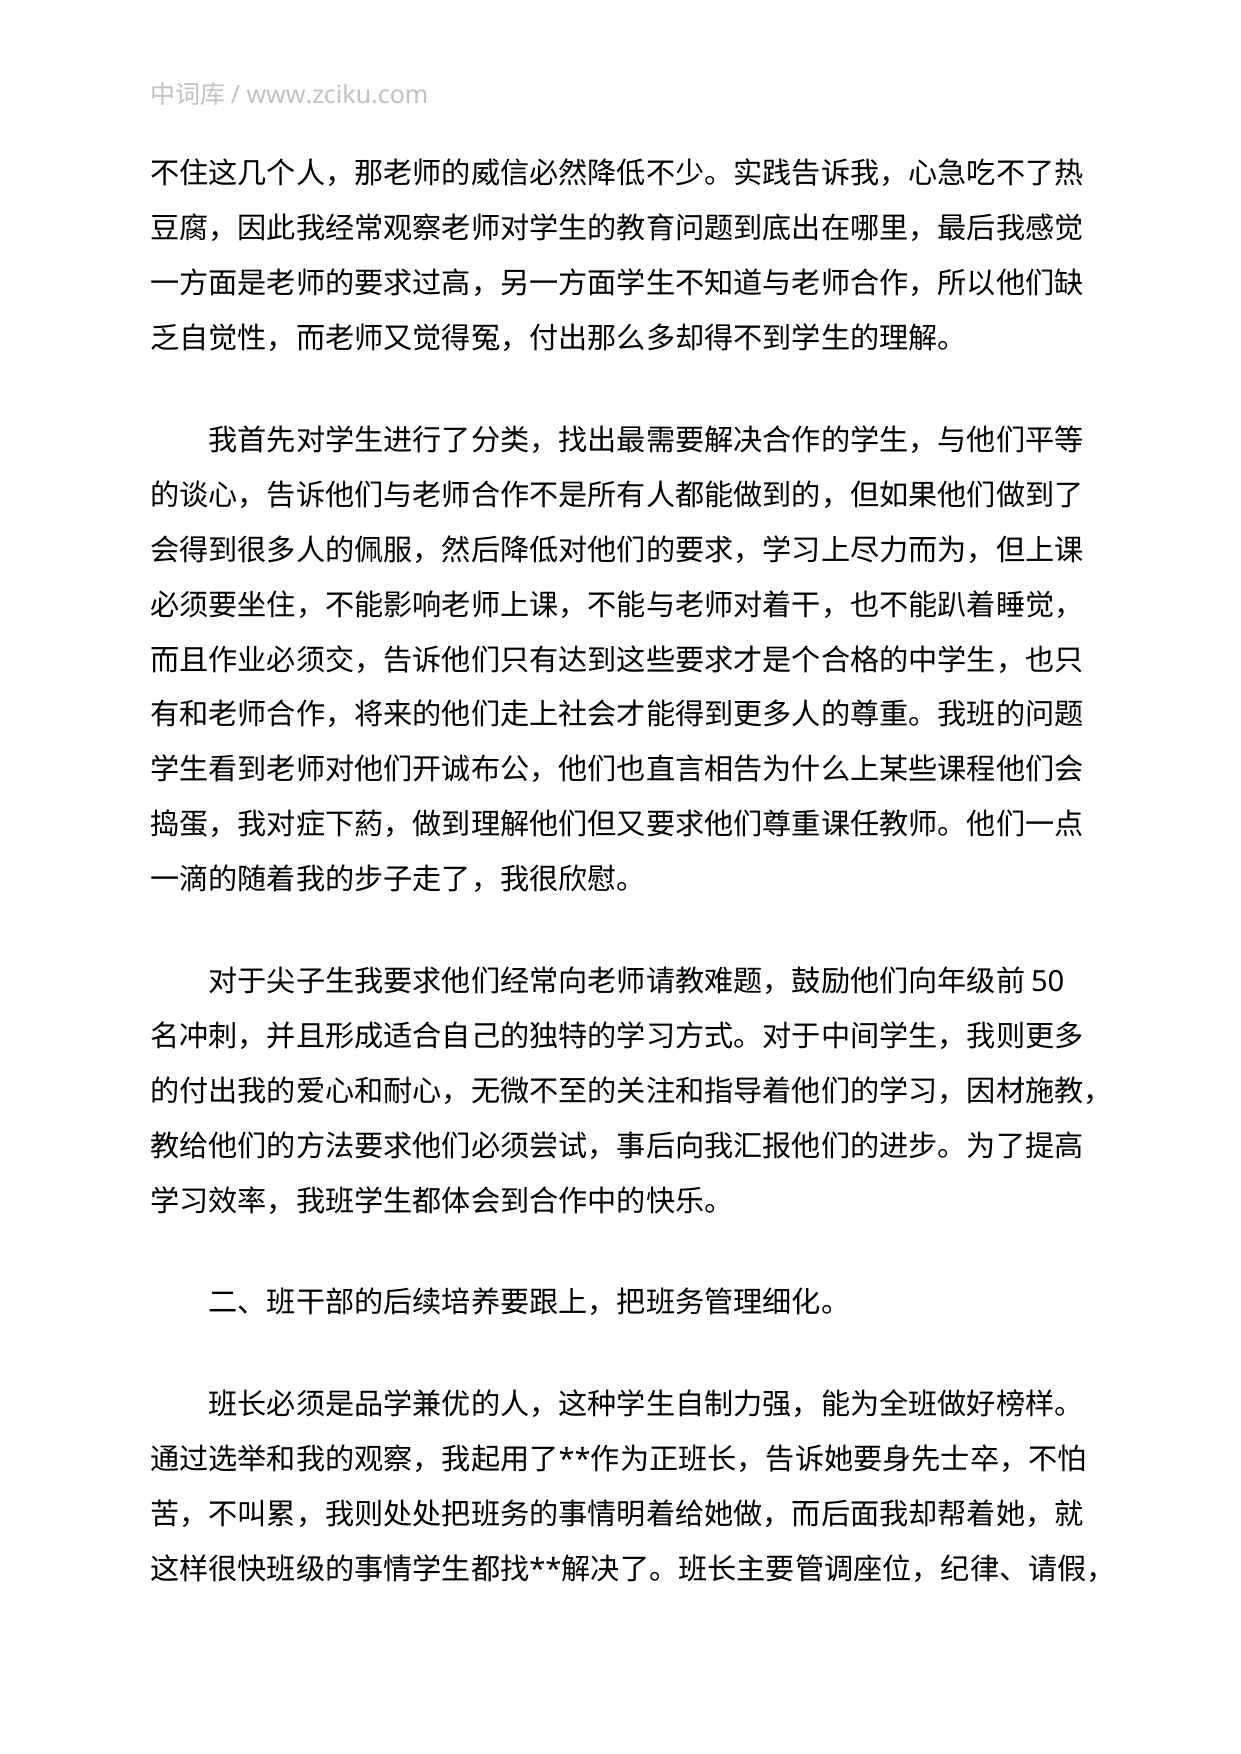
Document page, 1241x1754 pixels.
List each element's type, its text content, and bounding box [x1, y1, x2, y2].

text 我首先对学生进行了分类，找出最需要解决合作的学生，与他们平等的谈心，告诉他们与老师合作不是所有人都能做到的，但如果他们做到了会得到很多人的佩服，然后降低对他们的要求，学习上尽力而为，但上课必须要坐住，不能影响老师上课，不能与老师对着干，也不能趴着睡觉，而且作业必须交，告诉他们只有达到这些要求才是个合格的中学生，也只有和老师合作，将来的他们走上社会才能得到更多人的尊重。我班的问题学生看到老师对他们开诚布公，他们也直言相告为什么上某些课程他们会捣蛋，我对症下葯，做到理解他们但又要求他们尊重课任教师。他们一点一滴的随着我的步子走了，我很欣慰。 [150, 416, 1090, 898]
text 对于尖子生我要求他们经常向老师请教难题，鼓励他们向年级前50名冲刺，并且形成适合自己的独特的学习方式。对于中间学生，我则更多的付出我的爱心和耐心，无微不至的关注和指导着他们的学习，因材施教，教给他们的方法要求他们必须尝试，事后向我汇报他们的进步。为了提高学习效率，我班学生都体会到合作中的快乐。 [150, 957, 1090, 1219]
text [150, 1381, 1090, 1588]
text 二、班干部的后续培养要跟上，把班务管理细化。 [150, 1279, 1090, 1321]
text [150, 150, 1090, 357]
